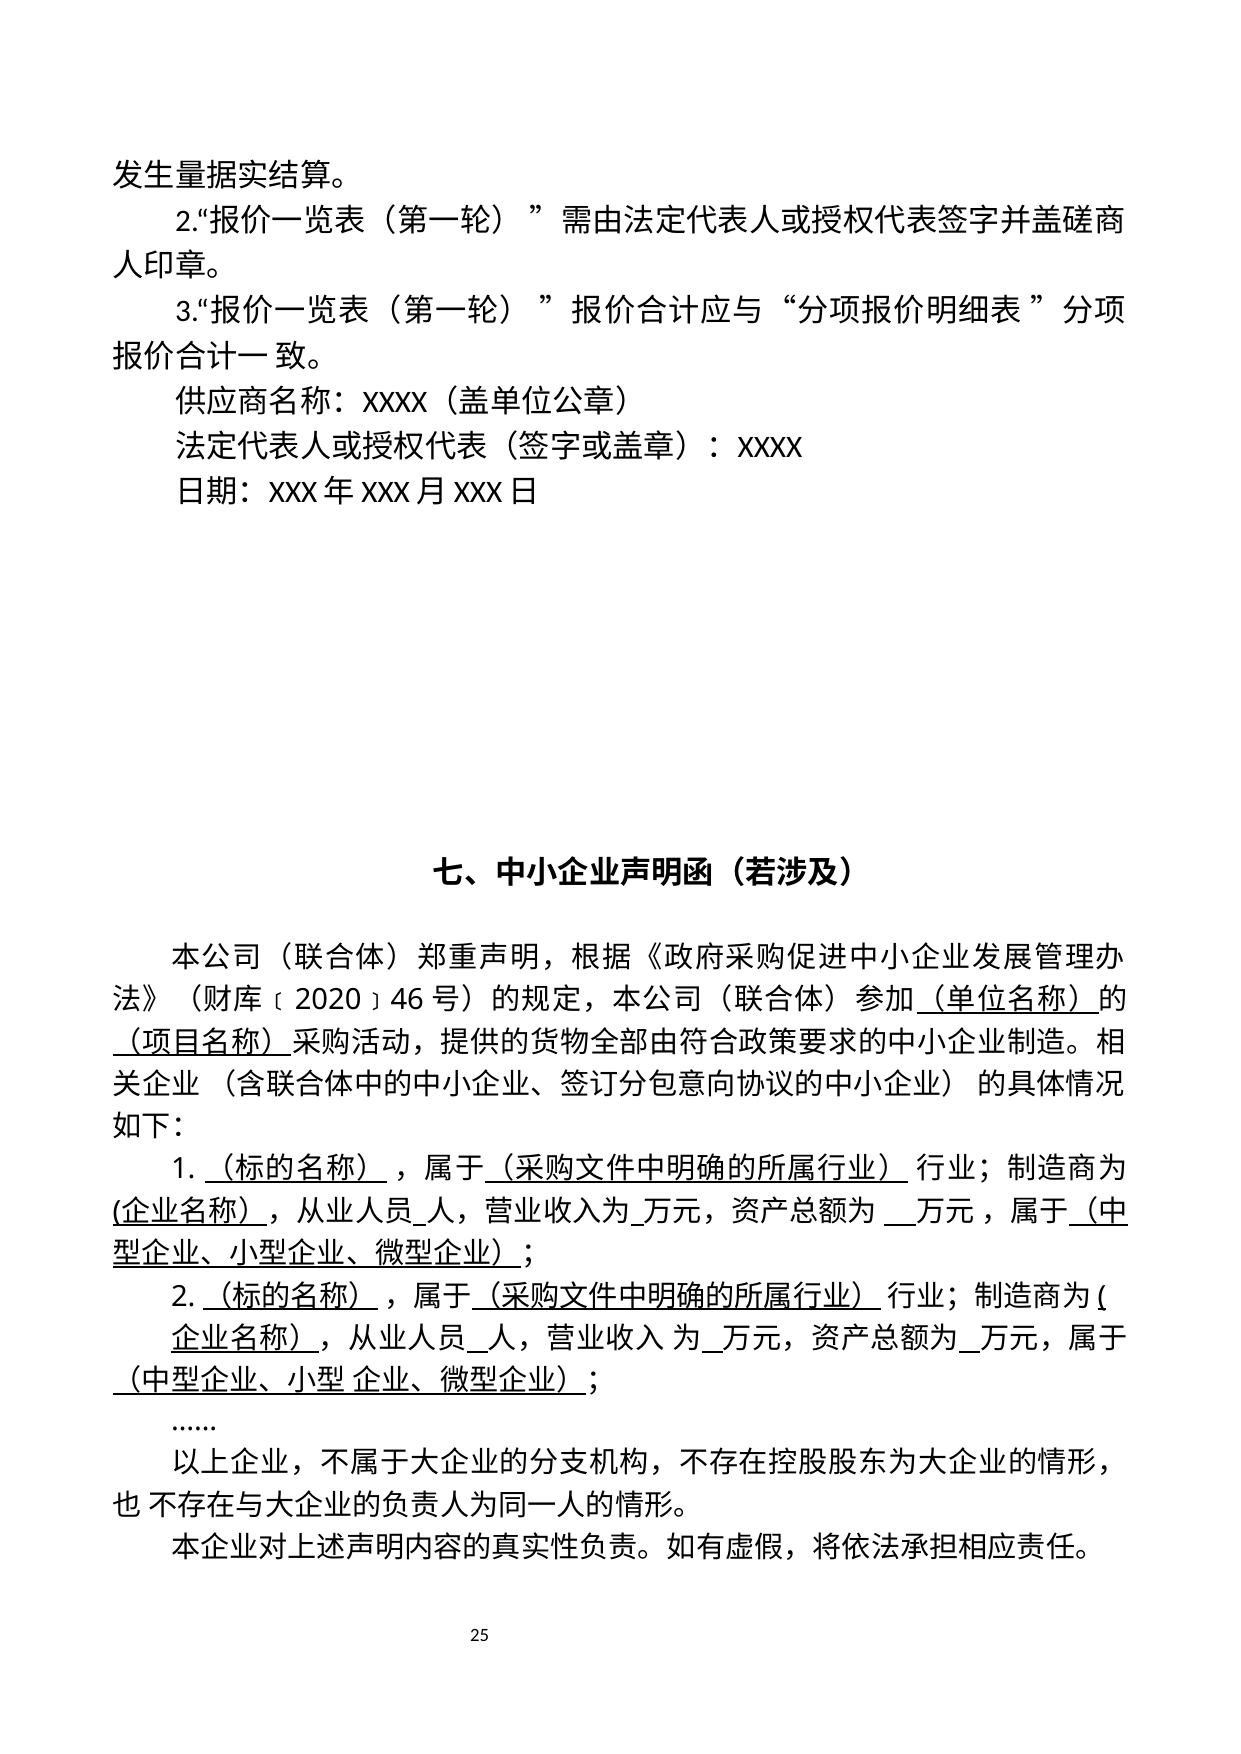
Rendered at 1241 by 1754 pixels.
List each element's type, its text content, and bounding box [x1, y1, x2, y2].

list 法定代表人或授权代表（签字或盖章）：XXXX [112, 421, 1128, 466]
list 供应商名称：XXXX（盖单位公章） [112, 376, 1128, 421]
list 日期：XXX年XXX月XXX日 [112, 466, 1128, 512]
list 以上企业，不属于大企业的分支机构，不存在控股股东为大企业的情形，也 不存在与大企业的负责人为同一人的情形。 [112, 1439, 1128, 1523]
list 2.“报价一览表（第一轮） ”需由法定代表人或授权代表签字并盖磋商人印章。 [112, 195, 1128, 286]
list 本公司（联合体）郑重声明，根据《政府采购促进中小企业发展管理办法》（财库﹝2020﹞46号）的规定，本公司（联合体）参加（单位名称）的（项目名称）采购活动，提供的货物全部由符合政策要求的中小企业制造。相关企业 （含联合体中的中小企业、签订分包意向协议的中小企业） 的具体情况如下： [112, 933, 1128, 1145]
list 2. （标的名称） ，属于（采购文件中明确的所属行业） 行业；制造商为 ( [112, 1272, 1128, 1314]
list 1. （标的名称） ，属于（采购文件中明确的所属行业） 行业；制造商为 (企业名称），从业人员 人，营业收入为 万元，资产总额为 万元 ，属于（中型企业、小型企业、微型企业）； [112, 1145, 1128, 1272]
list 企业名称），从业人员 人，营业收入 为 万元，资产总额为 万元，属于（中型企业、小型 企业、微型企业）； [112, 1314, 1128, 1399]
list 3.“报价一览表（第一轮） ”报价合计应与“分项报价明细表 ”分项报价合计一 致。 [112, 286, 1128, 376]
list 七、中小企业声明函（若涉及） [112, 847, 1128, 893]
list 本企业对上述声明内容的真实性负责。如有虚假，将依法承担相应责任。 [112, 1523, 1128, 1566]
list …… [112, 1399, 1128, 1439]
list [112, 150, 1128, 195]
